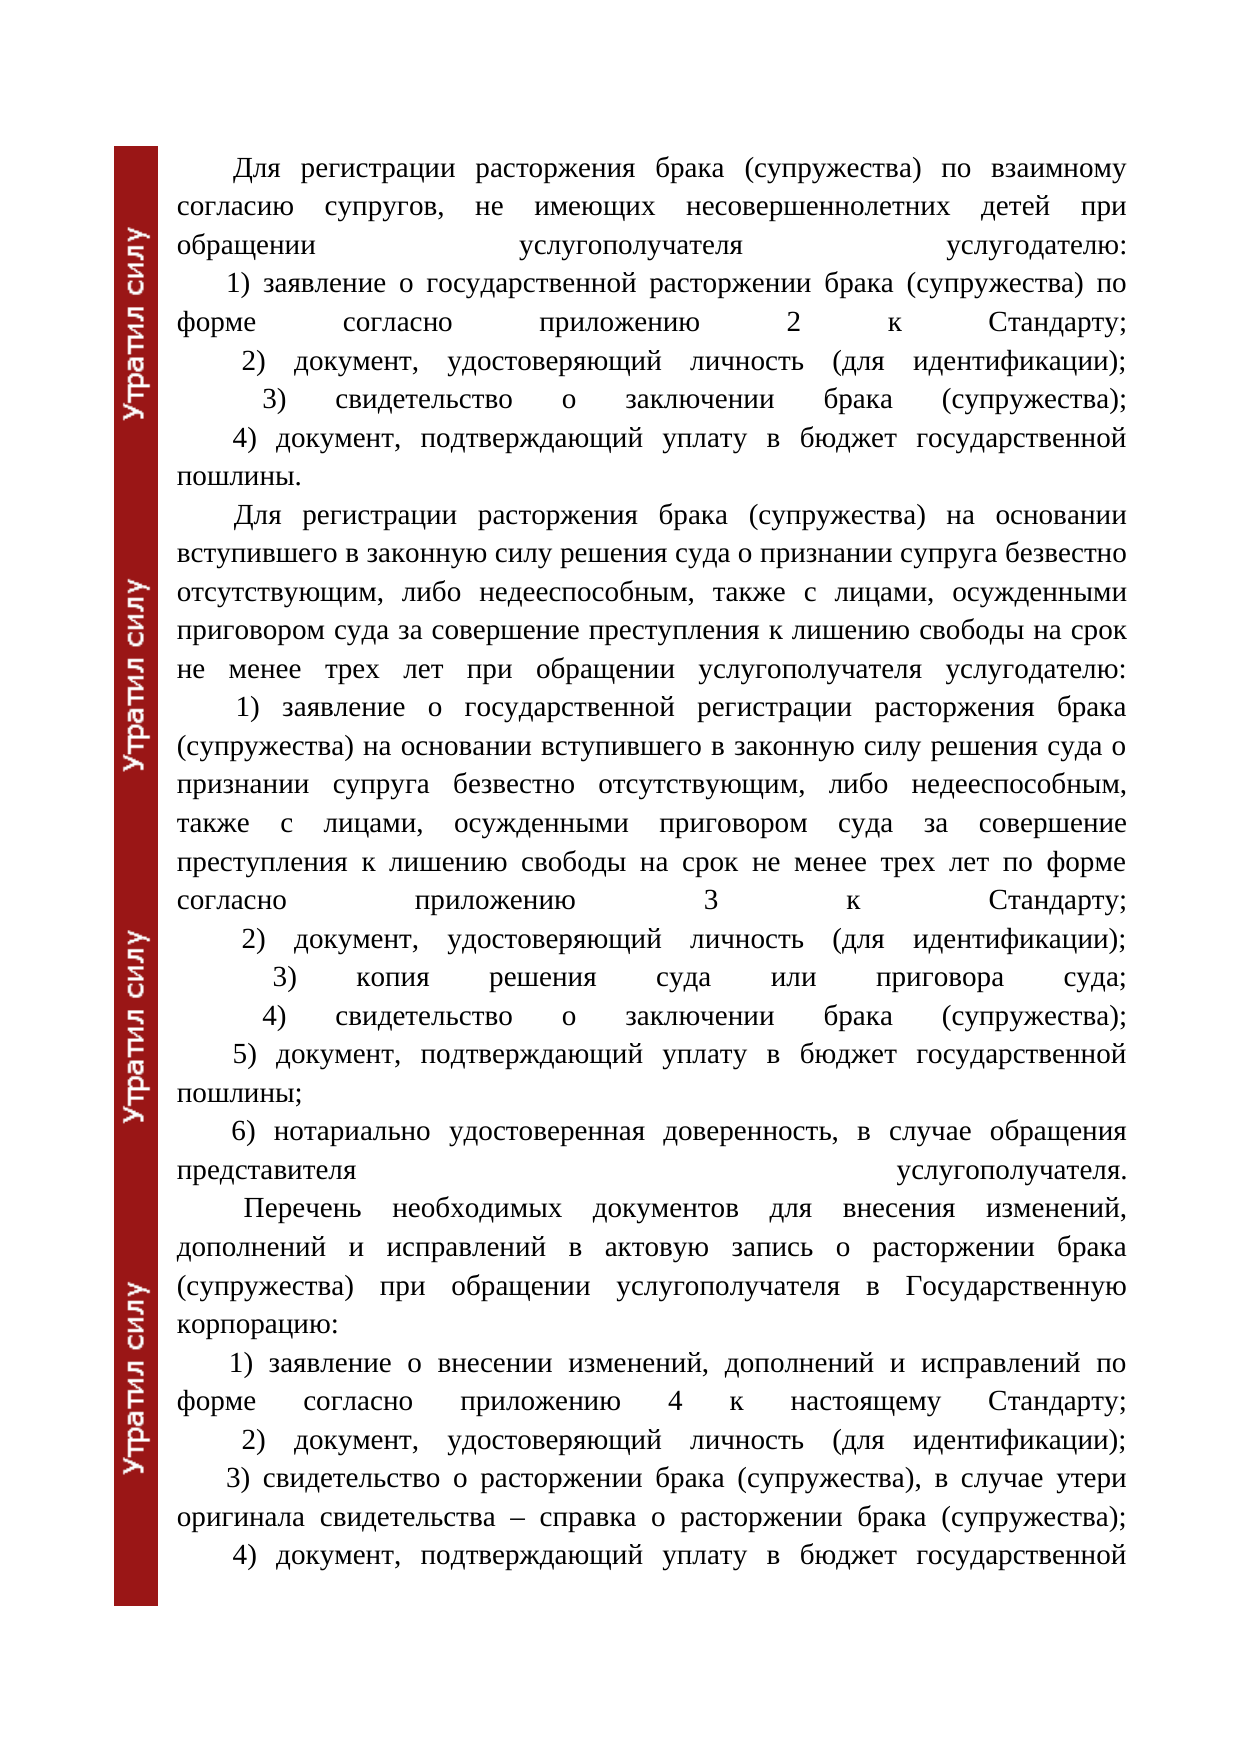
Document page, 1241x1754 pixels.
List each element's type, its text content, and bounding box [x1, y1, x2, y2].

picture [114, 146, 158, 150]
picture [114, 1571, 158, 1606]
